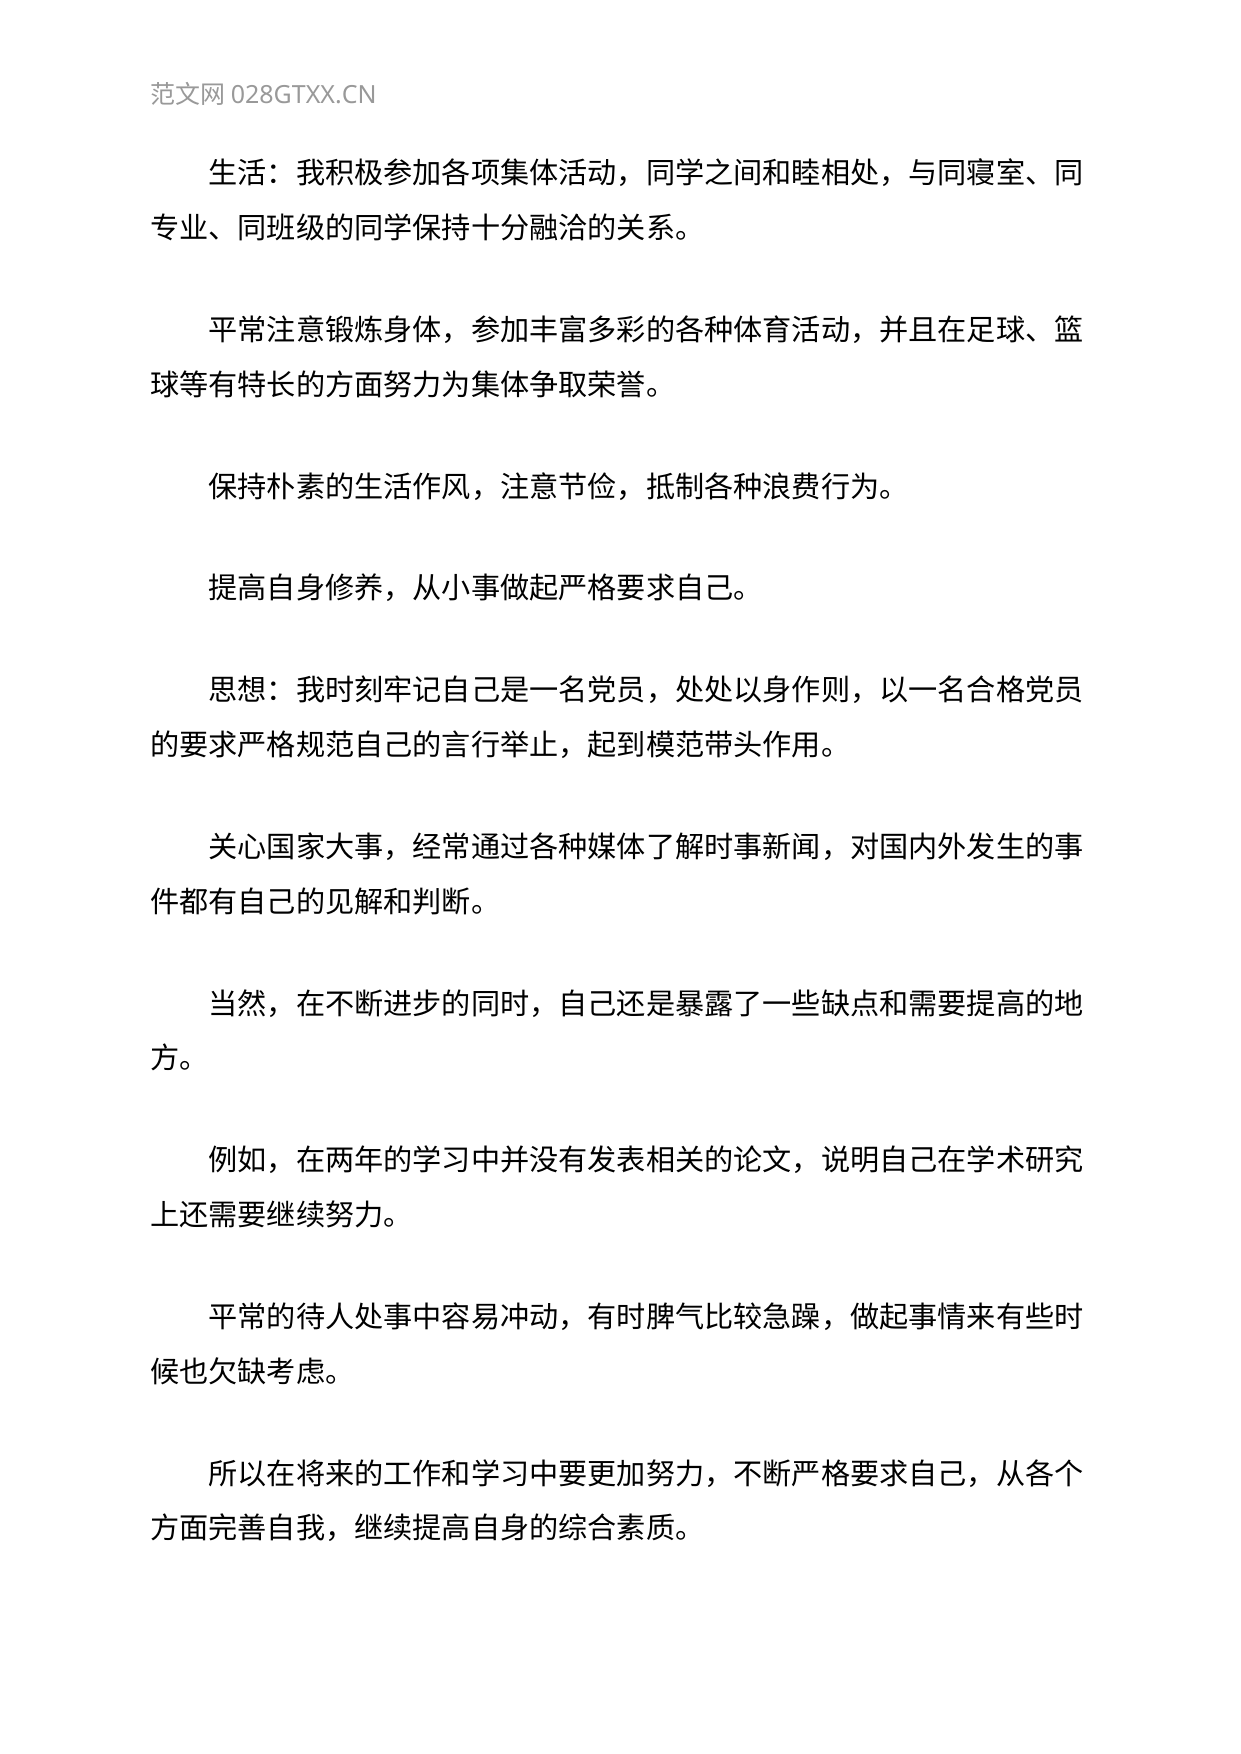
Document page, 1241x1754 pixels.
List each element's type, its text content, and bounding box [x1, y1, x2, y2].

text 生活：我积极参加各项集体活动，同学之间和睦相处，与同寝室、同专业、同班级的同学保持十分融洽的关系。 [150, 150, 1090, 247]
text 所以在将来的工作和学习中要更加努力，不断严格要求自己，从各个方面完善自我，继续提高自身的综合素质。 [150, 1450, 1090, 1547]
text 关心国家大事，经常通过各种媒体了解时事新闻，对国内外发生的事件都有自己的见解和判断。 [150, 823, 1090, 921]
text 思想：我时刻牢记自己是一名党员，处处以身作则，以一名合格党员的要求严格规范自己的言行举止，起到模范带头作用。 [150, 667, 1090, 764]
text 平常的待人处事中容易冲动，有时脾气比较急躁，做起事情来有些时候也欠缺考虑。 [150, 1293, 1090, 1391]
text 当然，在不断进步的同时，自己还是暴露了一些缺点和需要提高的地方。 [150, 980, 1090, 1077]
text 例如，在两年的学习中并没有发表相关的论文，说明自己在学术研究上还需要继续努力。 [150, 1137, 1090, 1234]
text 保持朴素的生活作风，注意节俭，抵制各种浪费行为。 [150, 463, 1090, 506]
text 平常注意锻炼身体，参加丰富多彩的各种体育活动，并且在足球、篮球等有特长的方面努力为集体争取荣誉。 [150, 307, 1090, 404]
text 提高自身修养，从小事做起严格要求自己。 [150, 565, 1090, 607]
